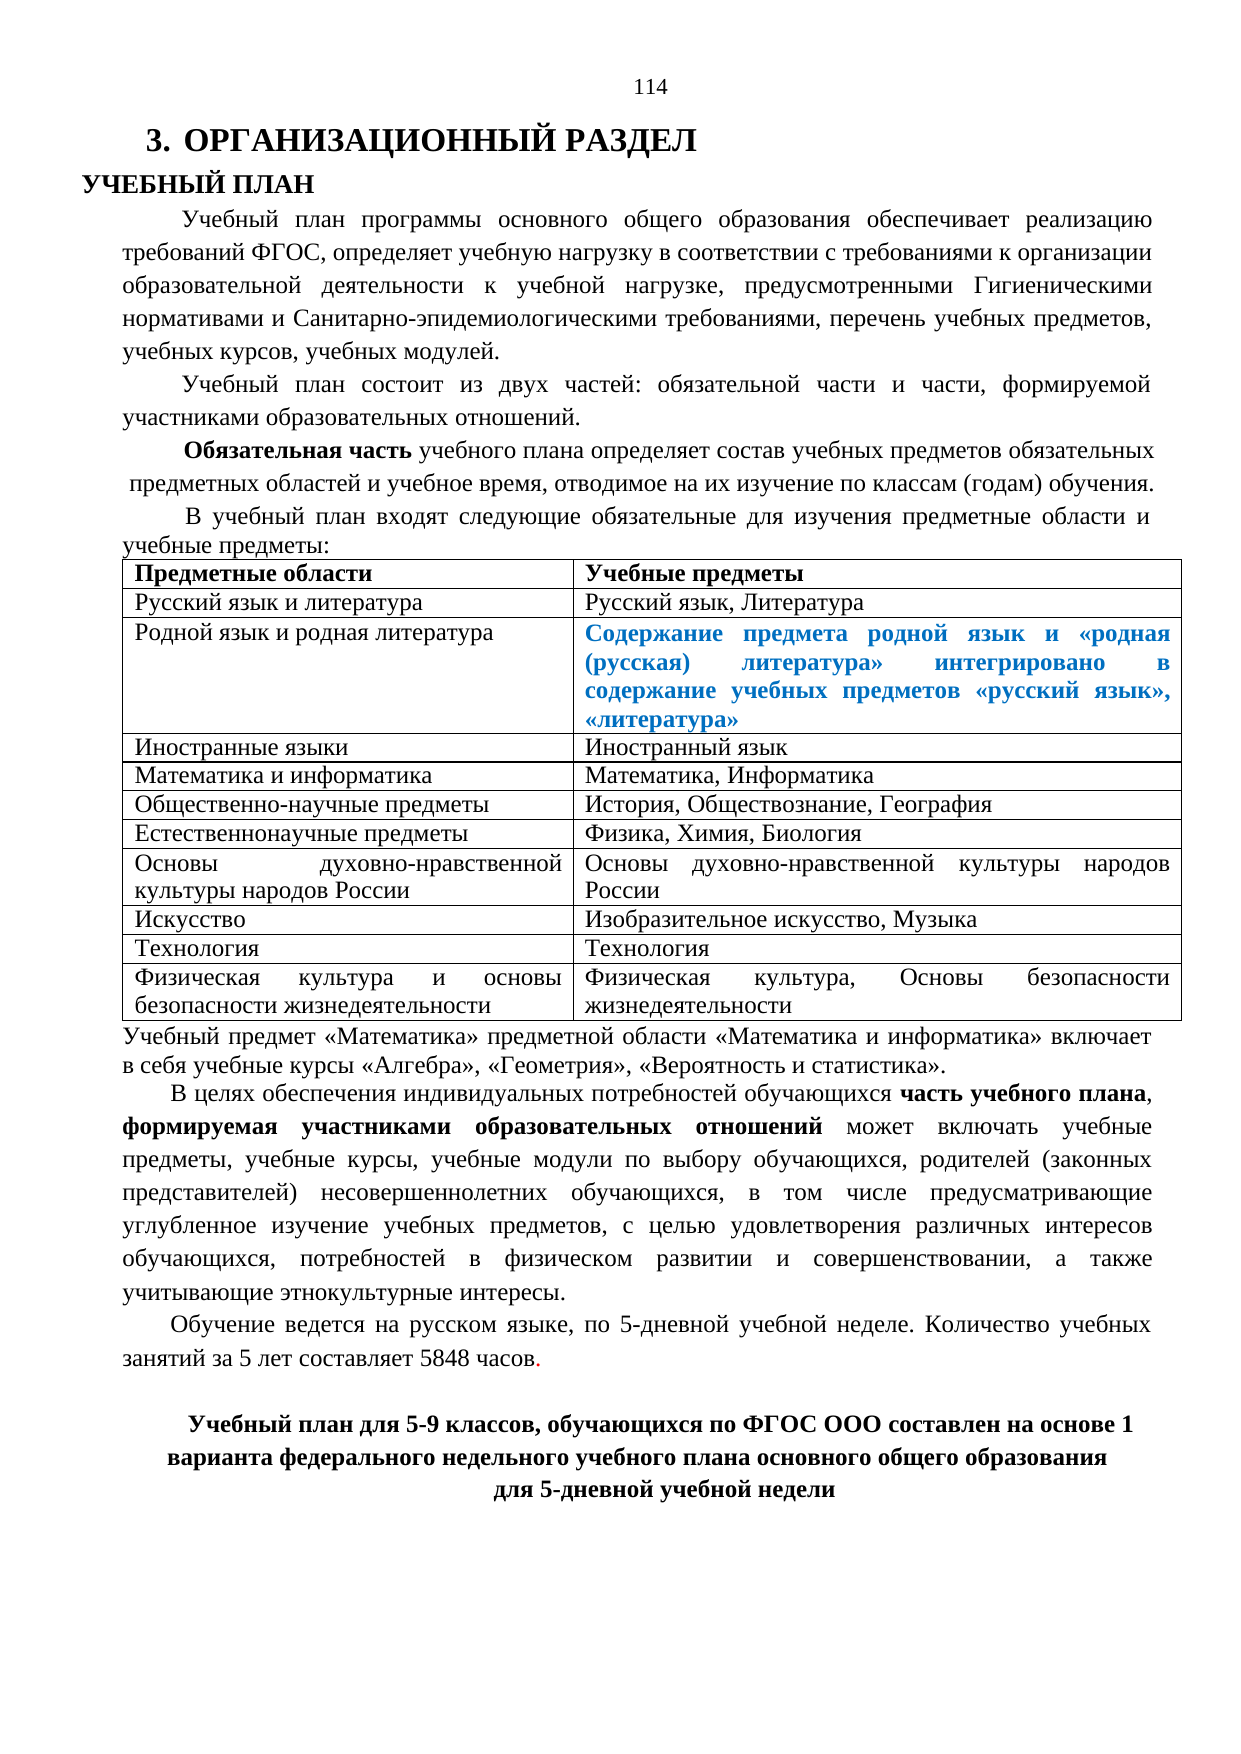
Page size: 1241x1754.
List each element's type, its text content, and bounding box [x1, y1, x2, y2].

subtitle Учебный план для 5-9 классов, обучающихся по ФГОС ООО составлен на основе 1 варианта федерального недельного учебного плана основного общего образования [167, 1409, 1136, 1471]
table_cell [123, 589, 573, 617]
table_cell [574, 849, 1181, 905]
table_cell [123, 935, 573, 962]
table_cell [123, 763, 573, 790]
text Обучение ведется на русском языке, по 5-дневной учебной неделе. Количество учебных занятий за 5 лет составляет 5848 часов. [122, 1309, 1152, 1371]
text В целях обеспечения индивидуальных потребностей обучающихся часть учебного плана, формируемая участниками образовательных отношений может включать учебные предметы, учебные курсы, учебные модули по выбору обучающихся, родителей (законных представителей) несовершеннолетних обучающихся, в том числе предусматривающие углубленное изучение учебных предметов, с целью удовлетворения различных интересов обучающихся, потребностей в физическом развитии и совершенствовании, а также учитывающие этнокультурные интересы. [122, 1078, 1152, 1305]
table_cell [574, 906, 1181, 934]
text Учебный предмет «Математика» предметной области «Математика и информатика» включает в себя учебные курсы «Алгебра», «Геометрия», «Вероятность и статистика». [122, 1021, 1152, 1078]
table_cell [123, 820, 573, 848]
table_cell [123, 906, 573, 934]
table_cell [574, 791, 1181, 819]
subtitle ОРГАНИЗАЦИОННЫЙ РАЗДЕЛ [146, 121, 1217, 159]
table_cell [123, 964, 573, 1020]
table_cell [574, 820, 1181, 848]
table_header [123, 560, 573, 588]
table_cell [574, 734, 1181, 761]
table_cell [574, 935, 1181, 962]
text В учебный план входят следующие обязательные для изучения предметные области и учебные предметы: [122, 501, 1151, 559]
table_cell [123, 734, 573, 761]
text Обязательная часть учебного плана определяет состав учебных предметов обязательных предметных областей и учебное время, отводимое на их изучение по классам (годам) обучения. [122, 435, 1154, 497]
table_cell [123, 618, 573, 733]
text Учебный план состоит из двух частей: обязательной части и части, формируемой участниками образовательных отношений. [122, 369, 1151, 431]
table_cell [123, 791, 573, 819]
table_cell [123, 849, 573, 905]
text Учебный план программы основного общего образования обеспечивает реализацию требований ФГОС, определяет учебную нагрузку в соответствии с требованиями к организации образовательной деятельности к учебной нагрузке, предусмотренными Гигиеническими нормативами и Санитарно-эпидемиологическими требованиями, перечень учебных предметов, учебных курсов, учебных модулей. [122, 204, 1152, 365]
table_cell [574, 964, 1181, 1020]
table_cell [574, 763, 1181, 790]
text для 5-дневной учебной недели [493, 1475, 1217, 1503]
subtitle УЧЕБНЫЙ ПЛАН [44, 168, 1217, 200]
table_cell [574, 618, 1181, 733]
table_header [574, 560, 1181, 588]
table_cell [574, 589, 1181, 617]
